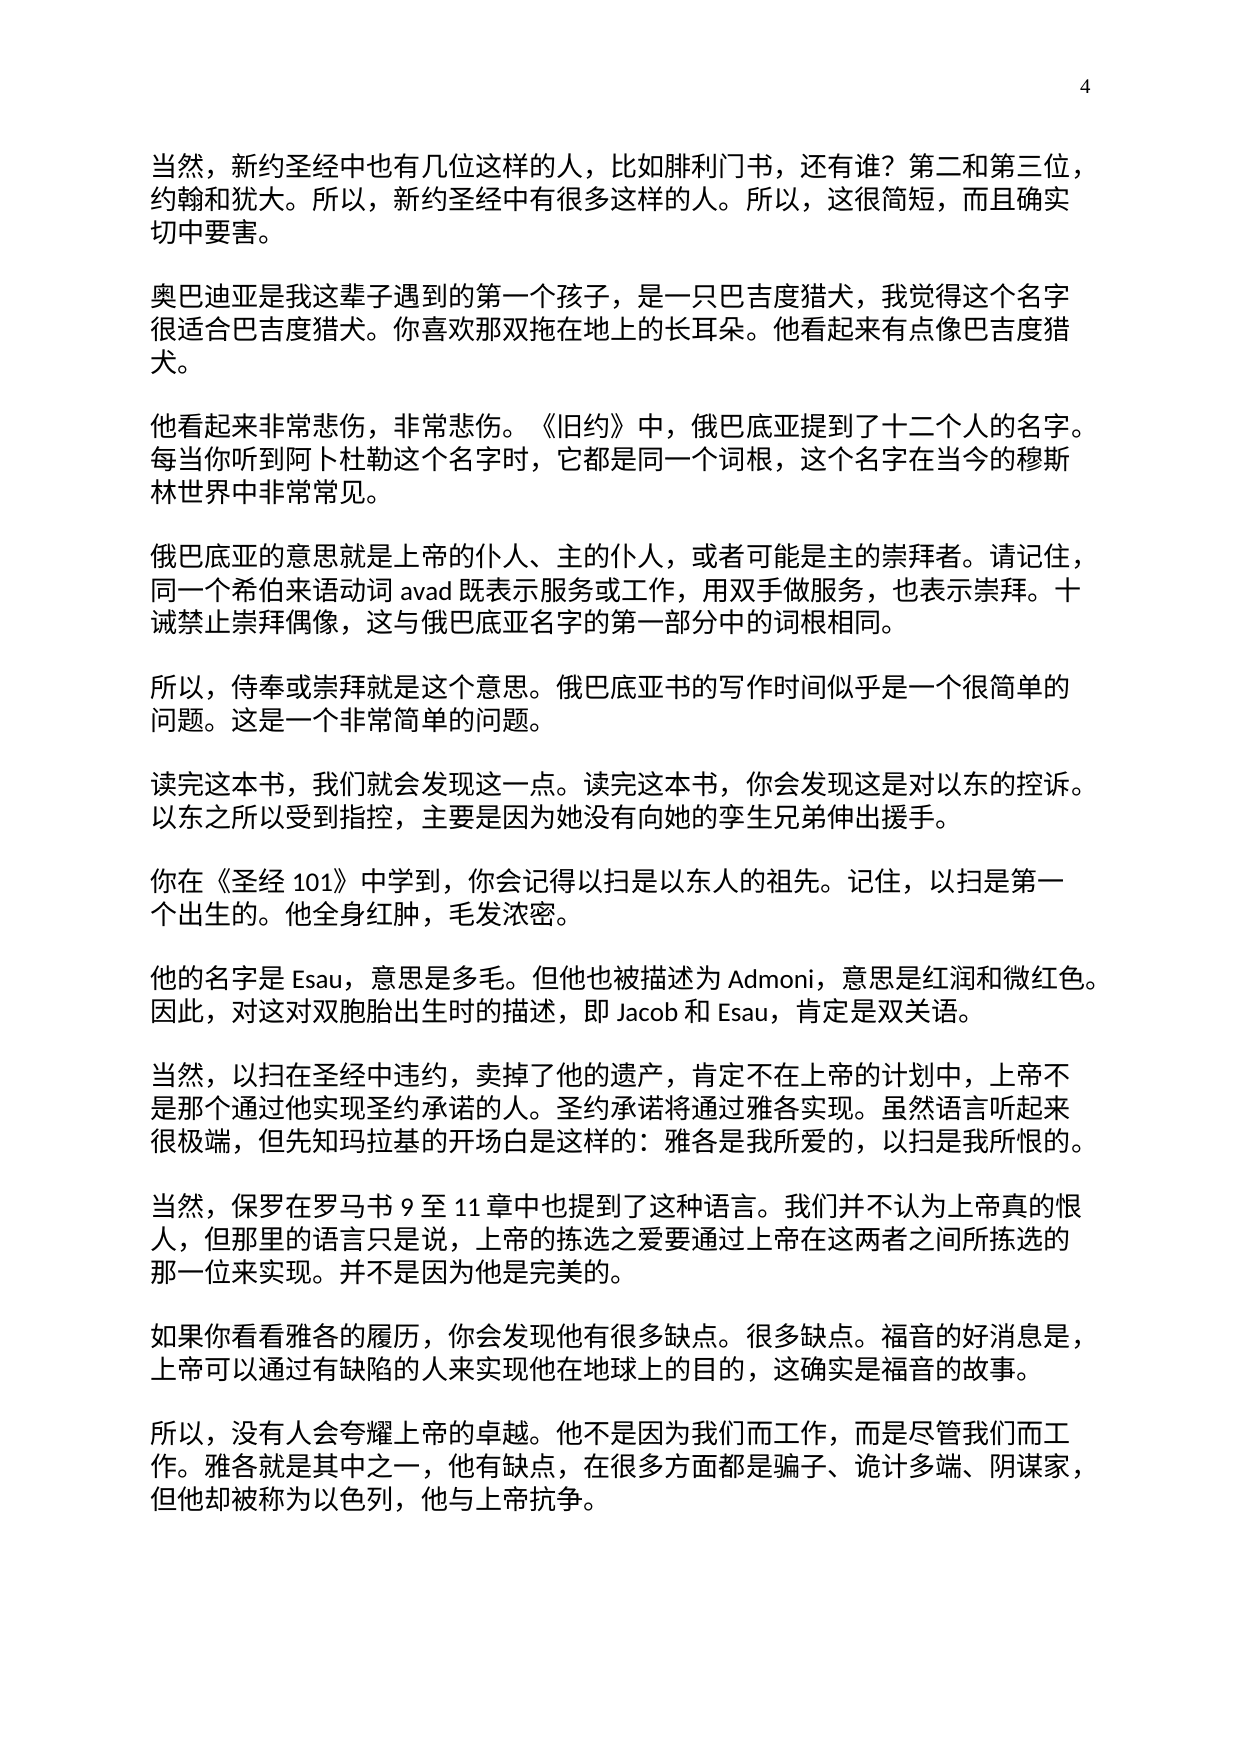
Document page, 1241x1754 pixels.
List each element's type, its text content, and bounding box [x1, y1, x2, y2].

text 当然，新约圣经中也有几位这样的人，比如腓利门书，还有谁？第二和第三位，约翰和犹大。所以，新约圣经中有很多这样的人。所以，这很简短，而且确实切中要害。 [150, 150, 1090, 249]
text 读完这本书，我们就会发现这一点。读完这本书，你会发现这是对以东的控诉。以东之所以受到指控，主要是因为她没有向她的孪生兄弟伸出援手。 [150, 768, 1090, 834]
text 他的名字是 Esau，意思是多毛。但他也被描述为 Admoni，意思是红润和微红色。因此，对这对双胞胎出生时的描述，即 Jacob 和 Esau，肯定是双关语。 [150, 962, 1090, 1028]
text 所以，没有人会夸耀上帝的卓越。他不是因为我们而工作，而是尽管我们而工作。雅各就是其中之一，他有缺点，在很多方面都是骗子、诡计多端、阴谋家，但他却被称为以色列，他与上帝抗争。 [150, 1417, 1090, 1516]
text 你在《圣经 101》中学到，你会记得以扫是以东人的祖先。记住，以扫是第一个出生的。他全身红肿，毛发浓密。 [150, 865, 1090, 931]
text 奥巴迪亚是我这辈子遇到的第一个孩子，是一只巴吉度猎犬，我觉得这个名字很适合巴吉度猎犬。你喜欢那双拖在地上的长耳朵。他看起来有点像巴吉度猎犬。 [150, 280, 1090, 379]
text 当然，以扫在圣经中违约，卖掉了他的遗产，肯定不在上帝的计划中，上帝不是那个通过他实现圣约承诺的人。圣约承诺将通过雅各实现。虽然语言听起来很极端，但先知玛拉基的开场白是这样的：雅各是我所爱的，以扫是我所恨的。 [150, 1059, 1090, 1159]
text 他看起来非常悲伤，非常悲伤。《旧约》中，俄巴底亚提到了十二个人的名字。每当你听到阿卜杜勒这个名字时，它都是同一个词根，这个名字在当今的穆斯林世界中非常常见。 [150, 410, 1090, 509]
text 当然，保罗在罗马书 9 至 11 章中也提到了这种语言。我们并不认为上帝真的恨人，但那里的语言只是说，上帝的拣选之爱要通过上帝在这两者之间所拣选的那一位来实现。并不是因为他是完美的。 [150, 1190, 1090, 1289]
text 俄巴底亚的意思就是上帝的仆人、主的仆人，或者可能是主的崇拜者。请记住，同一个希伯来语动词 avad 既表示服务或工作，用双手做服务，也表示崇拜。十诫禁止崇拜偶像，这与俄巴底亚名字的第一部分中的词根相同。 [150, 541, 1090, 640]
text 所以，侍奉或崇拜就是这个意思。俄巴底亚书的写作时间似乎是一个很简单的问题。这是一个非常简单的问题。 [150, 671, 1090, 737]
text 如果你看看雅各的履历，你会发现他有很多缺点。很多缺点。福音的好消息是，上帝可以通过有缺陷的人来实现他在地球上的目的，这确实是福音的故事。 [150, 1320, 1090, 1386]
